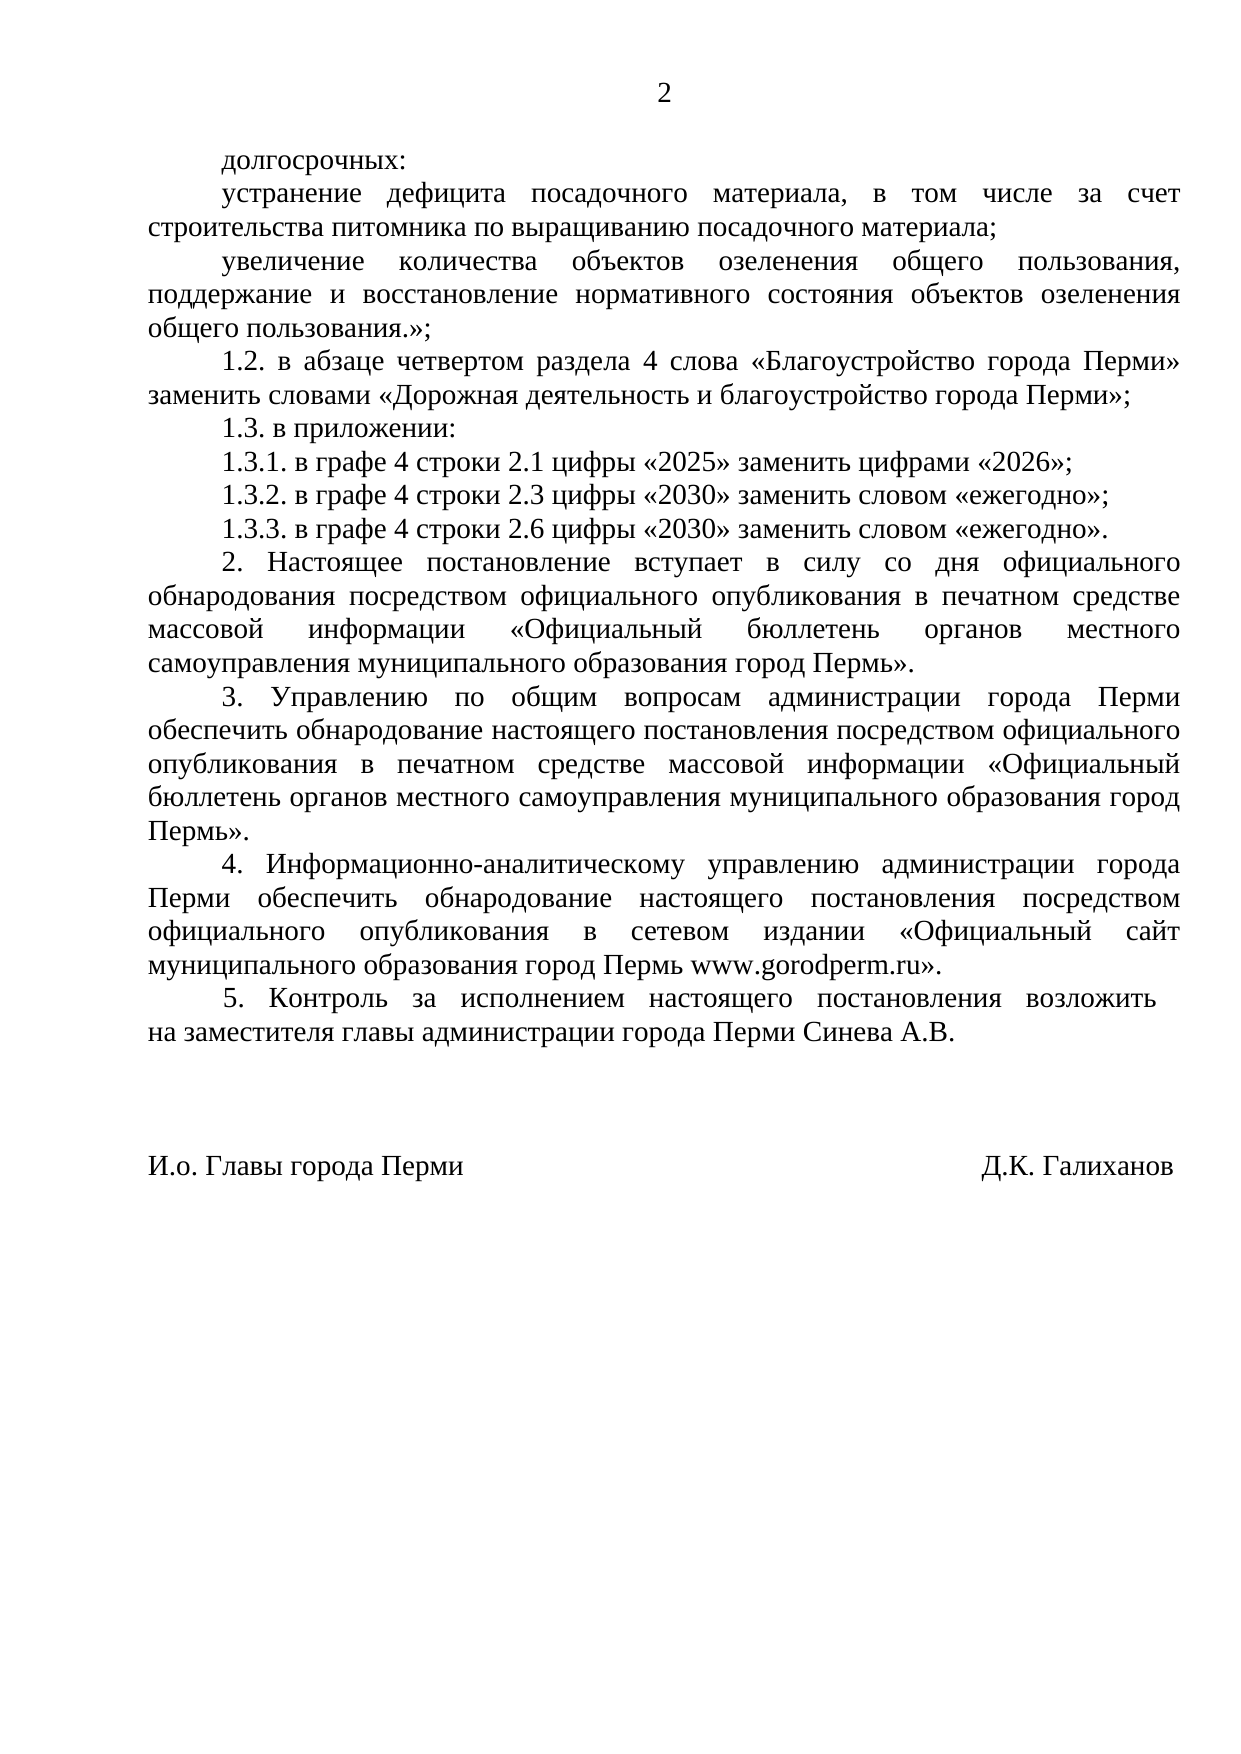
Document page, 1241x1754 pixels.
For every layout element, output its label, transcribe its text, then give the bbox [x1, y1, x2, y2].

text 2. Настоящее постановление вступает в силу со дня официального обнародования посредством официального опубликования в печатном средстве массовой информации «Официальный бюллетень органов местного самоуправления муниципального образования город Пермь». [148, 544, 1181, 679]
text 1.3.3. в графе 4 строки 2.6 цифры «2030» заменить словом «ежегодно». [148, 511, 1181, 544]
text И.о. Главы города Перми Д.К. Галиханов [148, 1148, 1181, 1182]
text 1.2. в абзаце четвертом раздела 4 слова «Благоустройство города Перми» заменить словами «Дорожная деятельность и благоустройство города Перми»; [148, 343, 1181, 410]
text устранение дефицита посадочного материала, в том числе за счет строительства питомника по выращиванию посадочного материала; [148, 176, 1181, 243]
text 3. Управлению по общим вопросам администрации города Перми обеспечить обнародование настоящего постановления посредством официального опубликования в печатном средстве массовой информации «Официальный бюллетень органов местного самоуправления муниципального образования город Пермь». [148, 679, 1181, 846]
text 1.3.2. в графе 4 строки 2.3 цифры «2030» заменить словом «ежегодно»; [148, 477, 1181, 511]
text 1.3.1. в графе 4 строки 2.1 цифры «2025» заменить цифрами «2026»; [148, 444, 1181, 477]
text 5. Контроль за исполнением настоящего постановления возложить на заместителя главы администрации города Перми Синева А.В. [148, 981, 1181, 1048]
text увеличение количества объектов озеленения общего пользования, поддержание и восстановление нормативного состояния объектов озеленения общего пользования.»; [148, 243, 1181, 343]
text 4. Информационно-аналитическому управлению администрации города Перми обеспечить обнародование настоящего постановления посредством официального опубликования в сетевом издании «Официальный сайт муниципального образования город Пермь www.gorodperm.ru». [148, 846, 1181, 981]
text 1.3. в приложении: [148, 410, 1181, 444]
text долгосрочных: [148, 142, 1181, 176]
